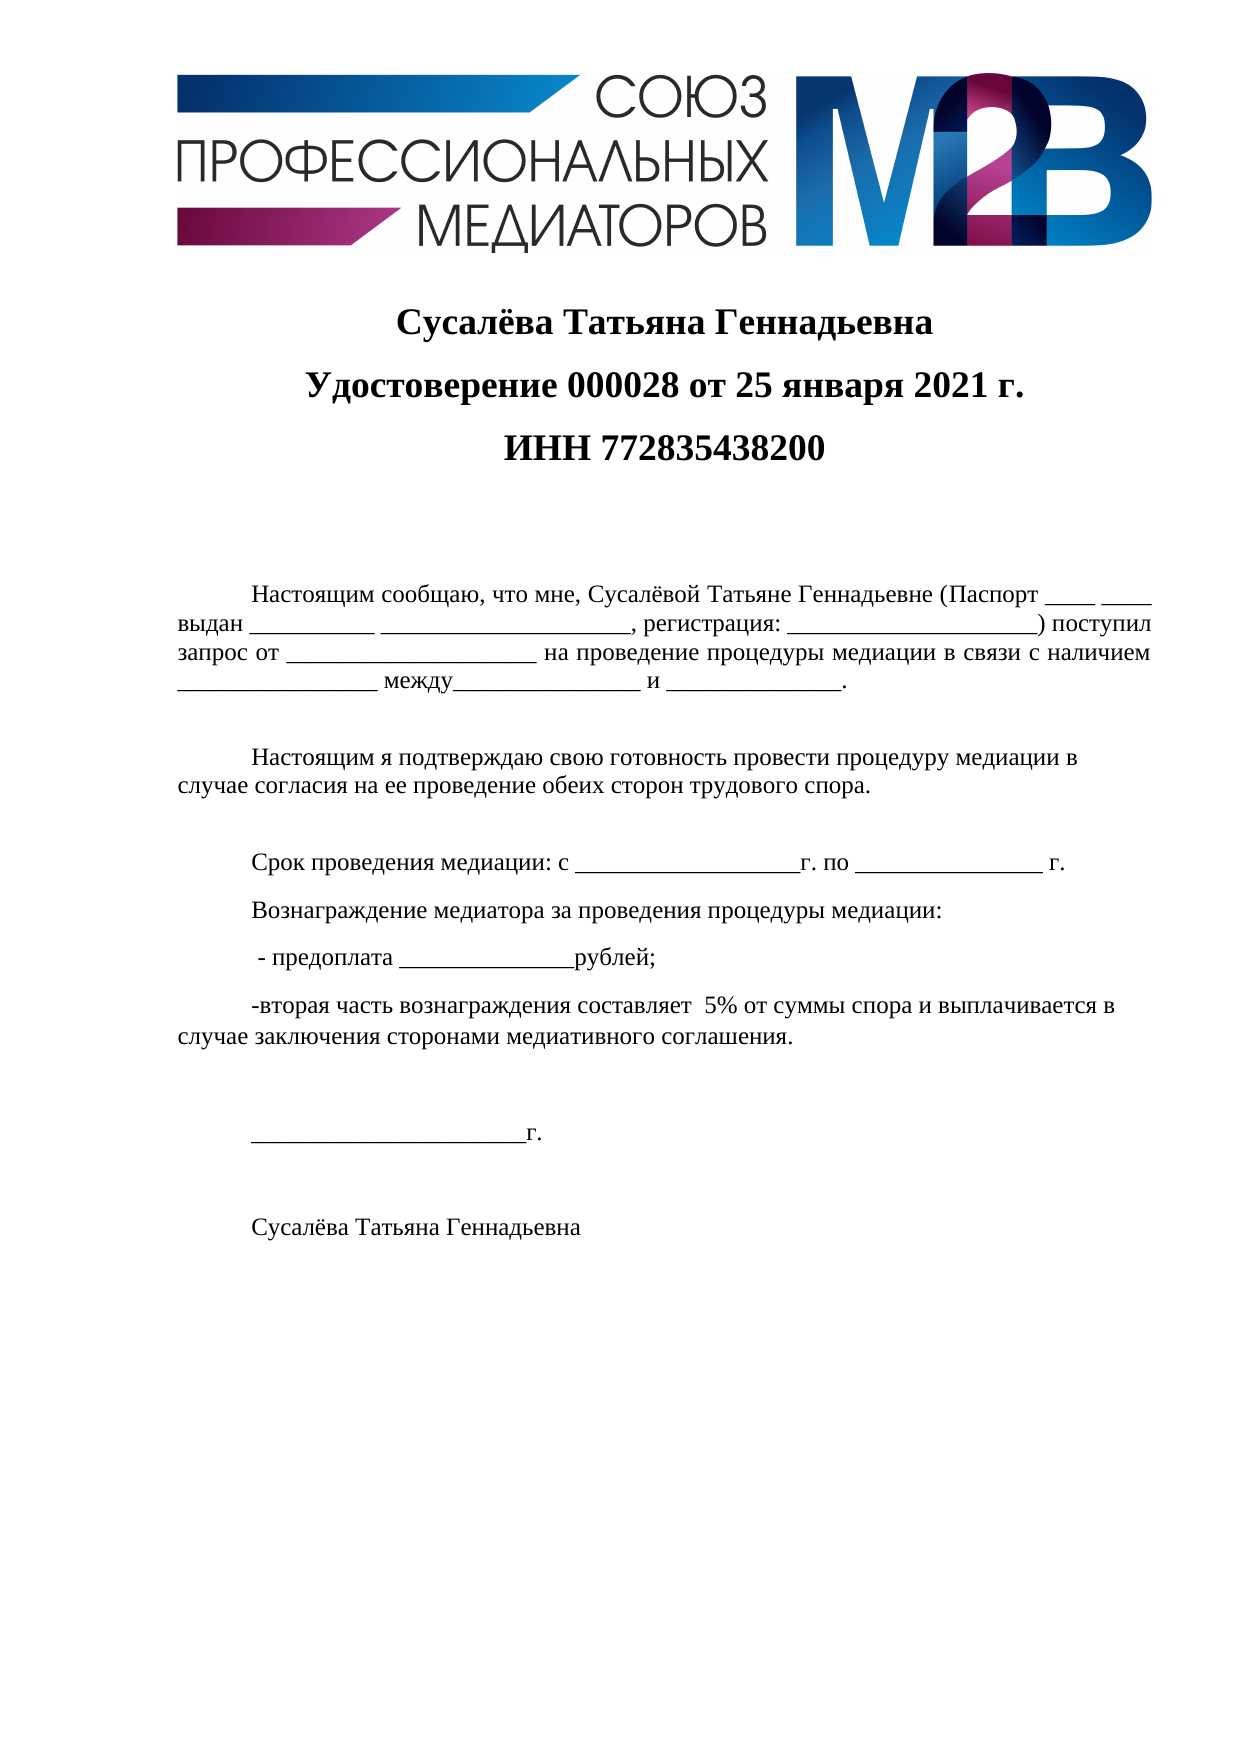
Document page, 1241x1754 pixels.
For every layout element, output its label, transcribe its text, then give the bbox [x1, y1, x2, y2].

text Настоящим я подтверждаю свою готовность провести процедуру медиации в случае согласия на ее проведение обеих сторон трудового спора. [177, 742, 1152, 799]
text Сусалёва Татьяна Геннадьевна [177, 299, 1152, 342]
text ______________________г. [177, 1117, 1152, 1145]
text - предоплата ______________рублей; [177, 942, 1152, 971]
text Настоящим сообщаю, что мне, Сусалёвой Татьяне Геннадьевне (Паспорт ____ ____ выдан __________ ____________________, регистрация: ____________________) поступил запрос от ____________________ на проведение процедуры медиации в связи с наличием ________________ между_______________ и ______________. [177, 579, 1152, 694]
text Удостоверение 000028 от 25 января 2021 г. [177, 362, 1152, 406]
text -вторая часть вознаграждения составляет 5% от суммы спора и выплачивается в случае заключения сторонами медиативного соглашения. [177, 990, 1152, 1050]
picture [177, 73, 1152, 253]
text Вознаграждение медиатора за проведения процедуры медиации: [177, 895, 1152, 923]
text Срок проведения медиации: с __________________г. по _______________ г. [177, 847, 1152, 876]
text Сусалёва Татьяна Геннадьевна [177, 1212, 1152, 1241]
text ИНН 772835438200 [177, 426, 1152, 469]
